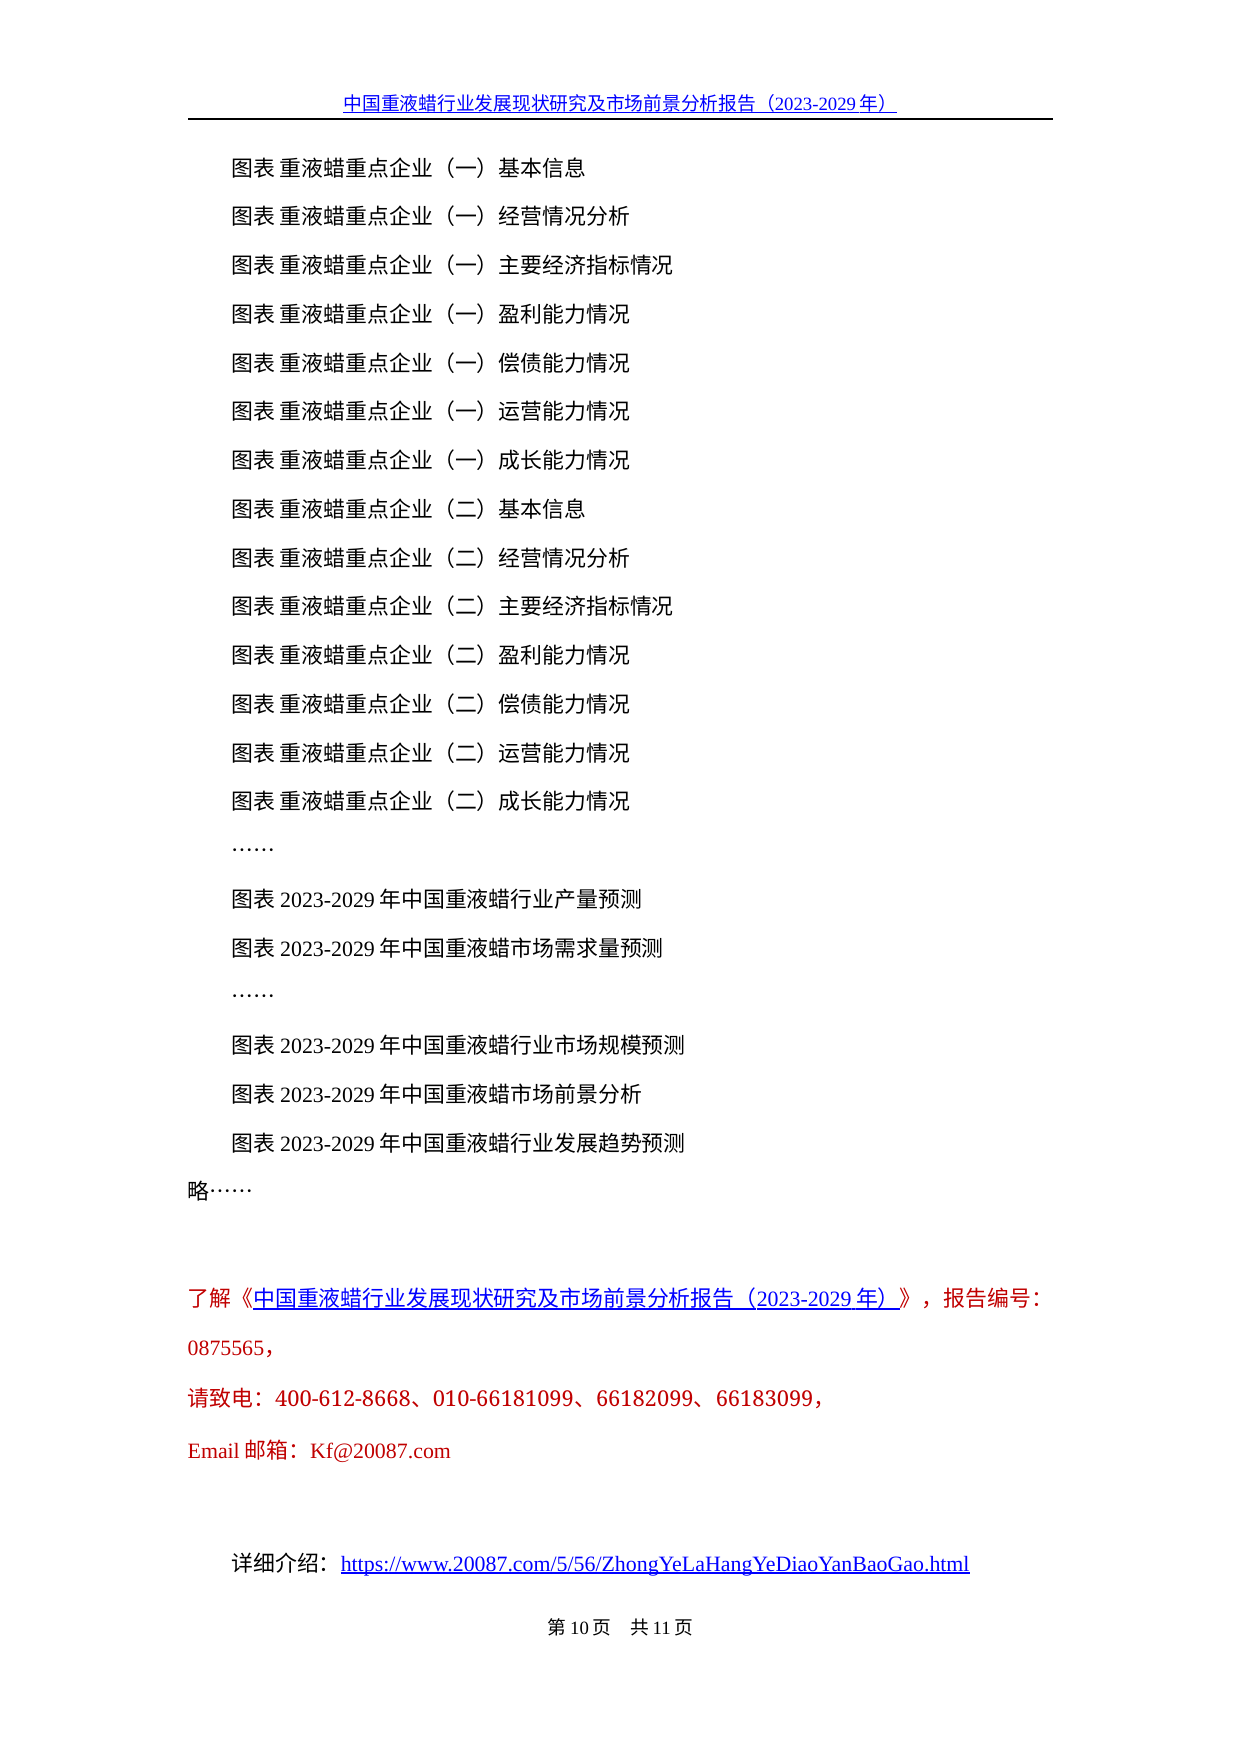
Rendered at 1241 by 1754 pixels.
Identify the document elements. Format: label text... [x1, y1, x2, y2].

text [187, 150, 1053, 1206]
text 了解《中国重液蜡行业发展现状研究及市场前景分析报告（2023-2029年）》，报告编号：0875565， [187, 1280, 1053, 1362]
text Email邮箱：Kf@20087.com [187, 1432, 1053, 1465]
text 请致电：400-612-8668、010-66181099、66182099、66183099， [187, 1381, 1053, 1413]
text 详细介绍：https://www.20087.com/5/56/ZhongYeLaHangYeDiaoYanBaoGao.html [187, 1545, 1053, 1578]
